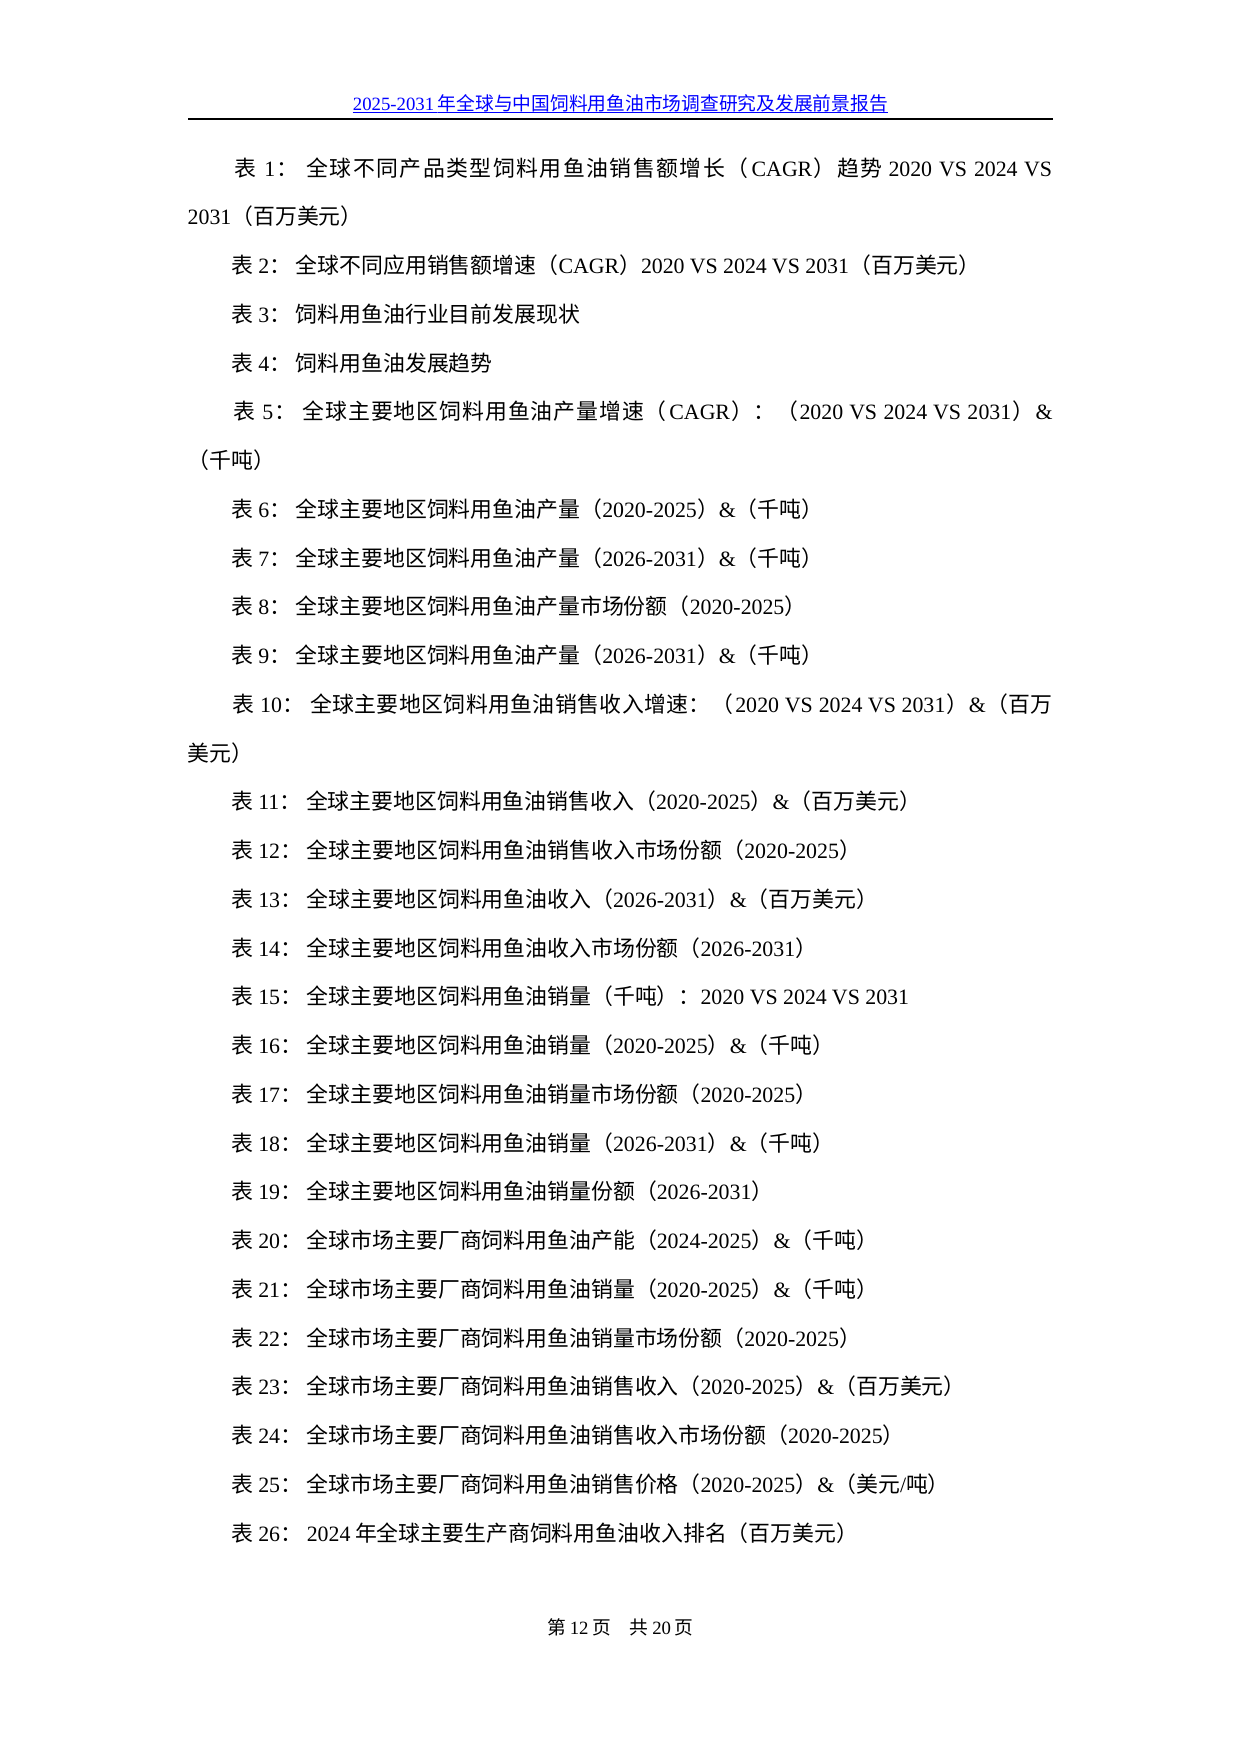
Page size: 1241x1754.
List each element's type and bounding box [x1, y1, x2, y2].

text [187, 150, 1053, 1548]
